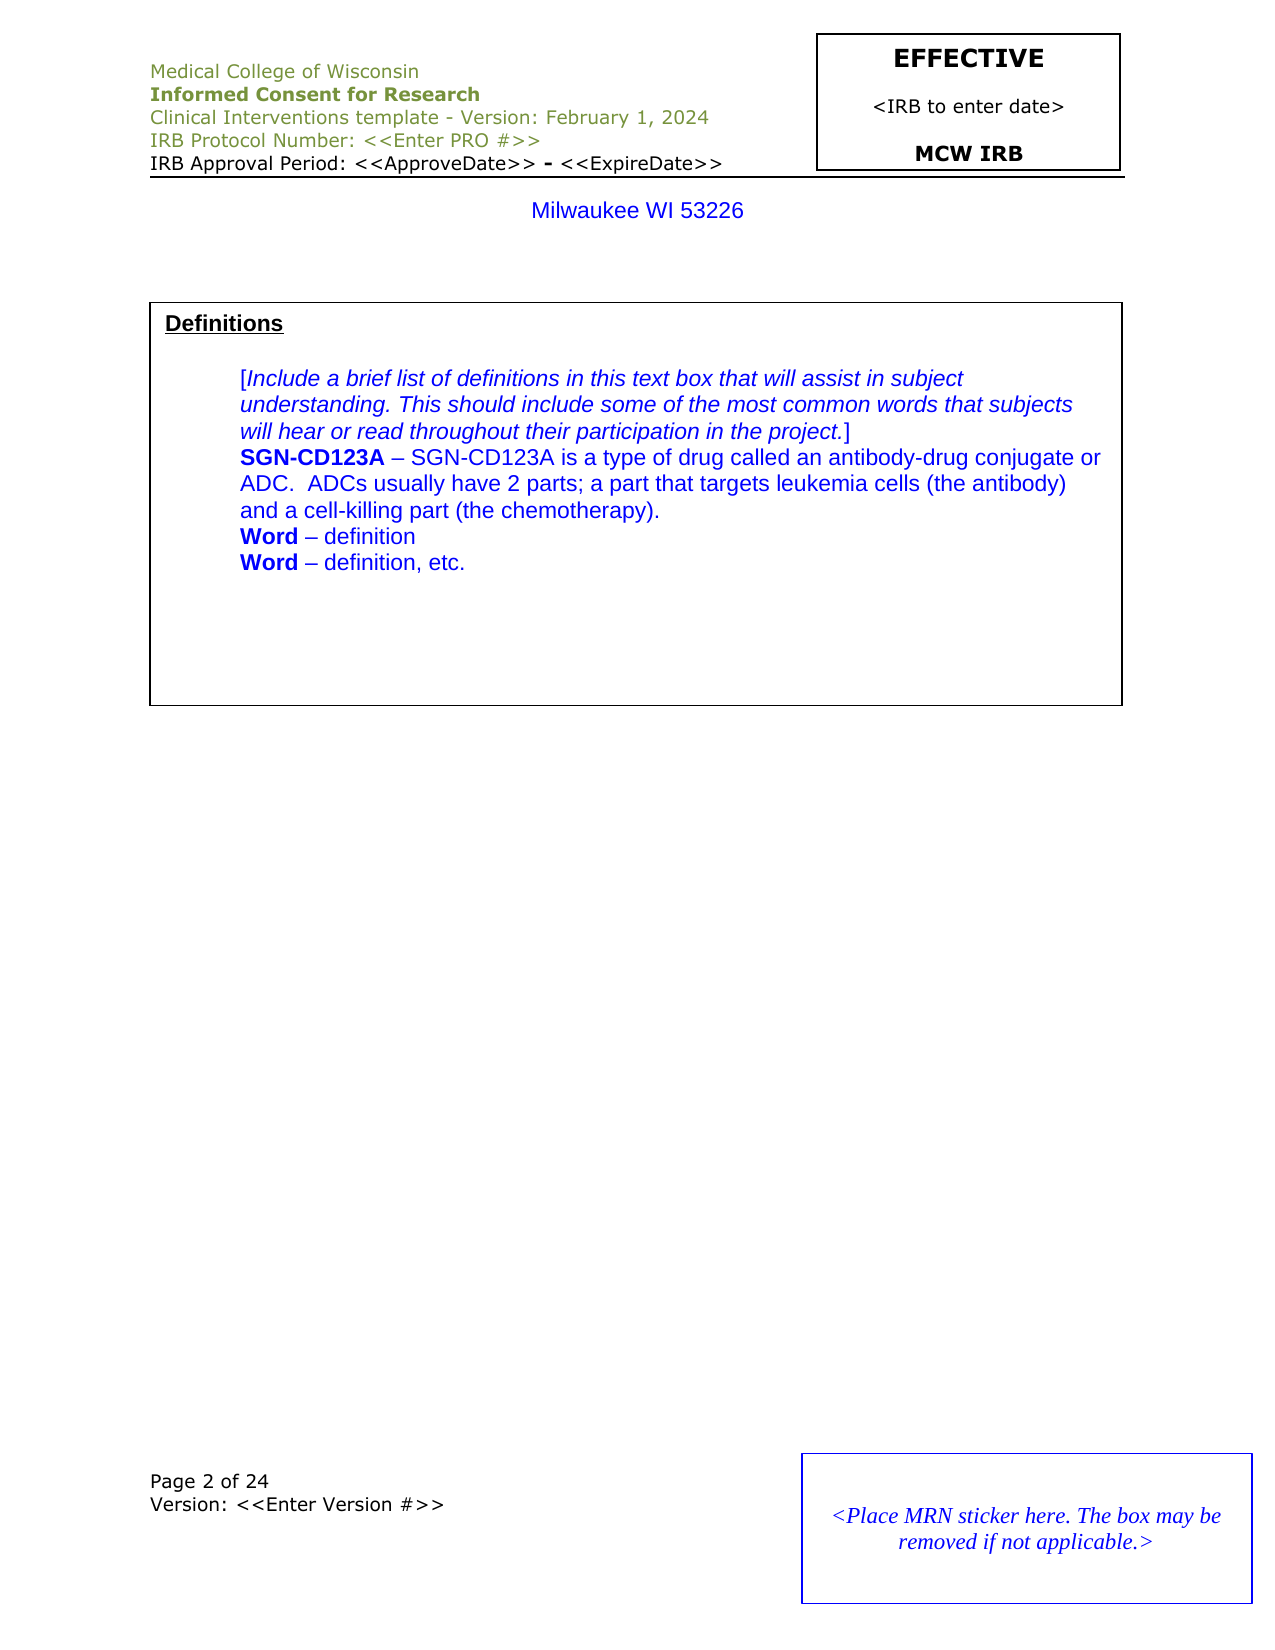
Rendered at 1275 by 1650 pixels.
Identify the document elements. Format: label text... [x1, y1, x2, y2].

text Milwaukee WI 53226 [150, 197, 1125, 223]
